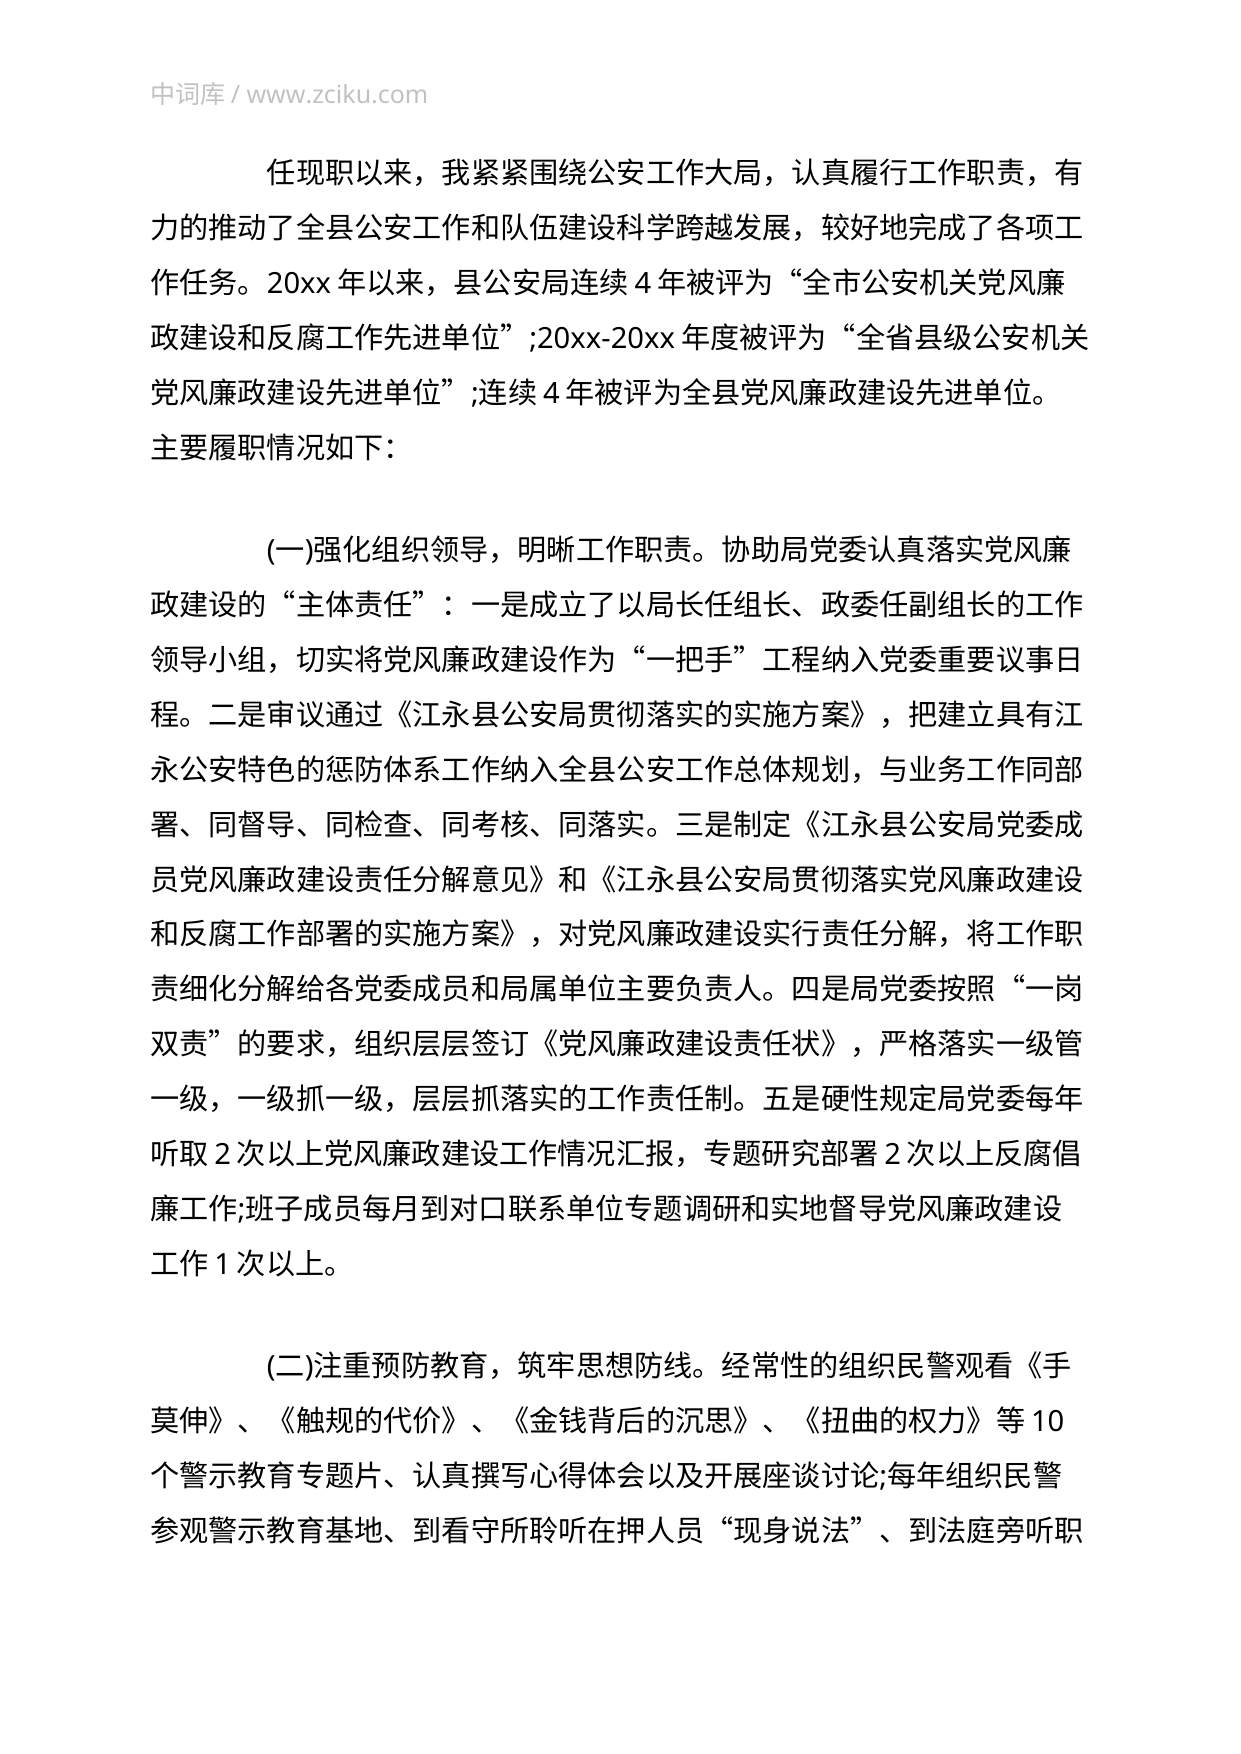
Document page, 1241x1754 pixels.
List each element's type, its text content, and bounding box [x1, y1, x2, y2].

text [150, 1342, 1090, 1550]
text 任现职以来，我紧紧围绕公安工作大局，认真履行工作职责，有力的推动了全县公安工作和队伍建设科学跨越发展，较好地完成了各项工作任务。20xx年以来，县公安局连续4年被评为“全市公安机关党风廉政建设和反腐工作先进单位”;20xx-20xx年度被评为“全省县级公安机关党风廉政建设先进单位”;连续4年被评为全县党风廉政建设先进单位。主要履职情况如下： [150, 150, 1090, 467]
text (一)强化组织领导，明晰工作职责。协助局党委认真落实党风廉政建设的“主体责任”：一是成立了以局长任组长、政委任副组长的工作领导小组，切实将党风廉政建设作为“一把手”工程纳入党委重要议事日程。二是审议通过《江永县公安局贯彻落实的实施方案》，把建立具有江永公安特色的惩防体系工作纳入全县公安工作总体规划，与业务工作同部署、同督导、同检查、同考核、同落实。三是制定《江永县公安局党委成员党风廉政建设责任分解意见》和《江永县公安局贯彻落实党风廉政建设和反腐工作部署的实施方案》，对党风廉政建设实行责任分解，将工作职责细化分解给各党委成员和局属单位主要负责人。四是局党委按照“一岗双责”的要求，组织层层签订《党风廉政建设责任状》，严格落实一级管一级，一级抓一级，层层抓落实的工作责任制。五是硬性规定局党委每年听取2次以上党风廉政建设工作情况汇报，专题研究部署2次以上反腐倡廉工作;班子成员每月到对口联系单位专题调研和实地督导党风廉政建设工作1次以上。 [150, 527, 1090, 1283]
